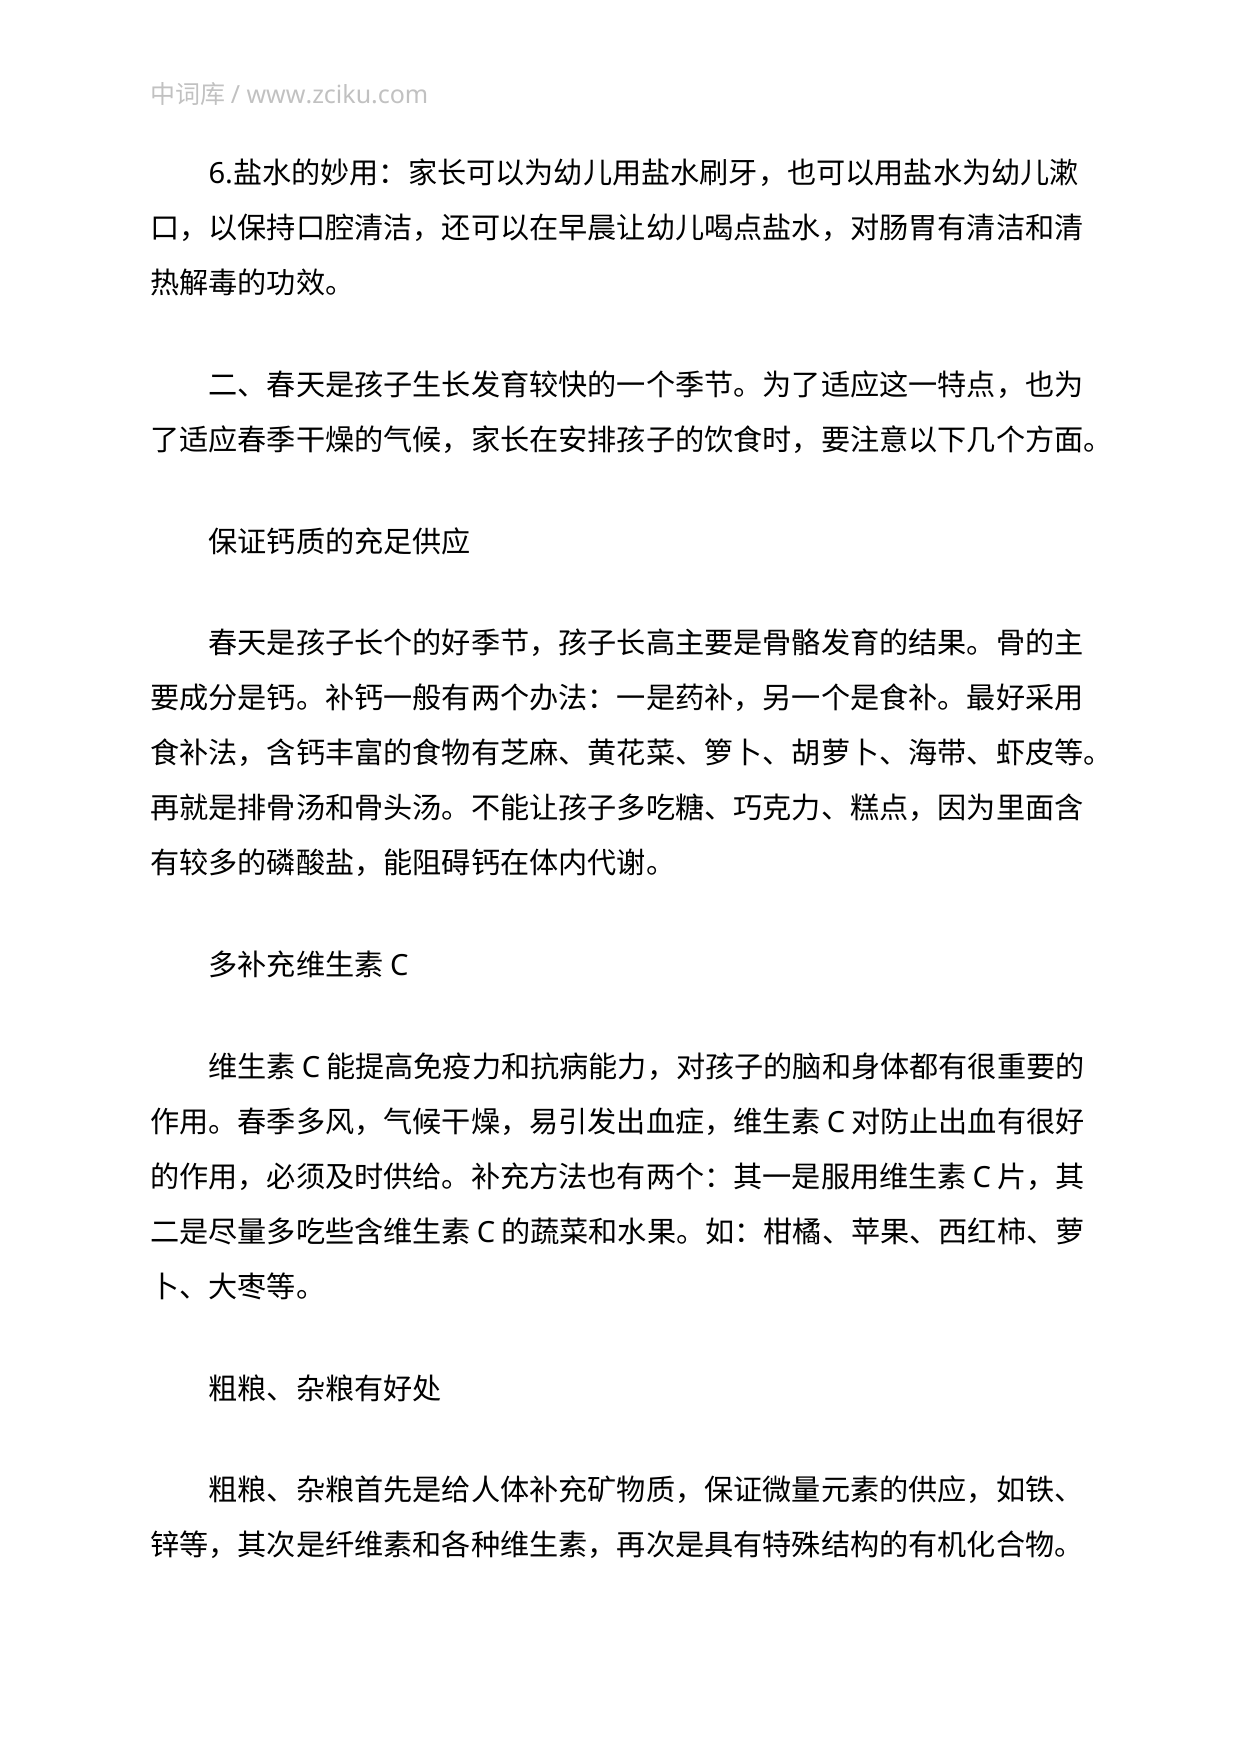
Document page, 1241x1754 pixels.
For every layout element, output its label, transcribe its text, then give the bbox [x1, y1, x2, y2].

text 6.盐水的妙用：家长可以为幼儿用盐水刷牙，也可以用盐水为幼儿漱口，以保持口腔清洁，还可以在早晨让幼儿喝点盐水，对肠胃有清洁和清热解毒的功效。 [150, 150, 1090, 302]
text 粗粮、杂粮有好处 [150, 1365, 1090, 1407]
text 二、春天是孩子生长发育较快的一个季节。为了适应这一特点，也为了适应春季干燥的气候，家长在安排孩子的饮食时，要注意以下几个方面。 [150, 362, 1090, 459]
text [150, 1467, 1090, 1564]
text 多补充维生素 C [150, 941, 1090, 984]
text 春天是孩子长个的好季节，孩子长高主要是骨骼发育的结果。骨的主要成分是钙。补钙一般有两个办法：一是药补，另一个是食补。最好采用食补法，含钙丰富的食物有芝麻、黄花菜、箩卜、胡萝卜、海带、虾皮等。再就是排骨汤和骨头汤。不能让孩子多吃糖、巧克力、糕点，因为里面含有较多的磷酸盐，能阻碍钙在体内代谢。 [150, 620, 1090, 882]
text 维生素C能提高免疫力和抗病能力，对孩子的脑和身体都有很重要的作用。春季多风，气候干燥，易引发出血症，维生素C对防止出血有很好的作用，必须及时供给。补充方法也有两个：其一是服用维生素C片，其二是尽量多吃些含维生素C的蔬菜和水果。如：柑橘、苹果、西红柿、萝卜、大枣等。 [150, 1043, 1090, 1306]
text 保证钙质的充足供应 [150, 518, 1090, 561]
